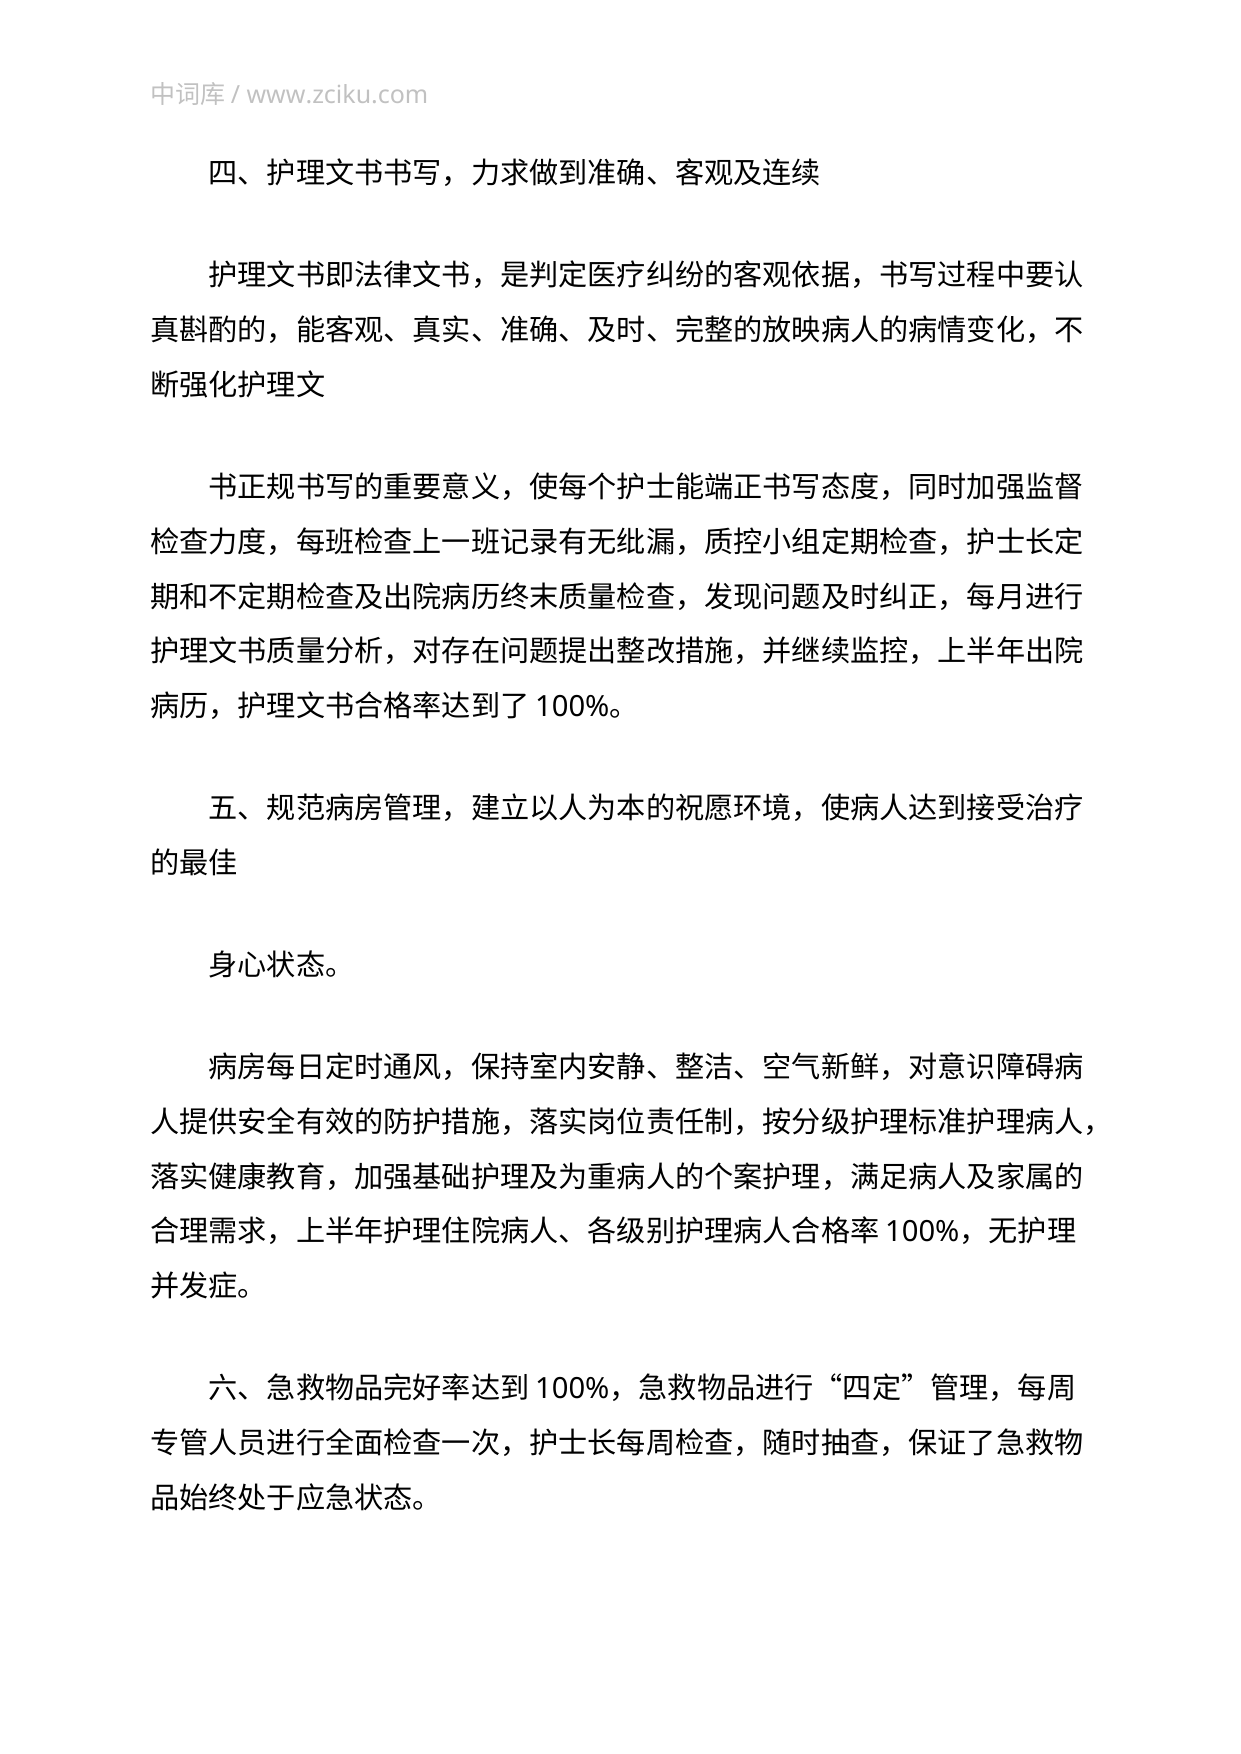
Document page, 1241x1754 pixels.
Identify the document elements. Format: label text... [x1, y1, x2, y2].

text 五、规范病房管理，建立以人为本的祝愿环境，使病人达到接受治疗的最佳 [150, 785, 1090, 882]
text 护理文书即法律文书，是判定医疗纠纷的客观依据，书写过程中要认真斟酌的，能客观、真实、准确、及时、完整的放映病人的病情变化，不断强化护理文 [150, 252, 1090, 404]
text 六、急救物品完好率达到100%，急救物品进行“四定”管理，每周专管人员进行全面检查一次，护士长每周检查，随时抽查，保证了急救物品始终处于应急状态。 [150, 1365, 1090, 1517]
text 身心状态。 [150, 942, 1090, 984]
text 四、护理文书书写，力求做到准确、客观及连续 [150, 150, 1090, 192]
text 书正规书写的重要意义，使每个护士能端正书写态度，同时加强监督检查力度，每班检查上一班记录有无纰漏，质控小组定期检查，护士长定期和不定期检查及出院病历终末质量检查，发现问题及时纠正，每月进行护理文书质量分析，对存在问题提出整改措施，并继续监控，上半年出院病历，护理文书合格率达到了100%。 [150, 463, 1090, 725]
text 病房每日定时通风，保持室内安静、整洁、空气新鲜，对意识障碍病人提供安全有效的防护措施，落实岗位责任制，按分级护理标准护理病人，落实健康教育，加强基础护理及为重病人的个案护理，满足病人及家属的合理需求，上半年护理住院病人、各级别护理病人合格率100%，无护理并发症。 [150, 1043, 1090, 1305]
